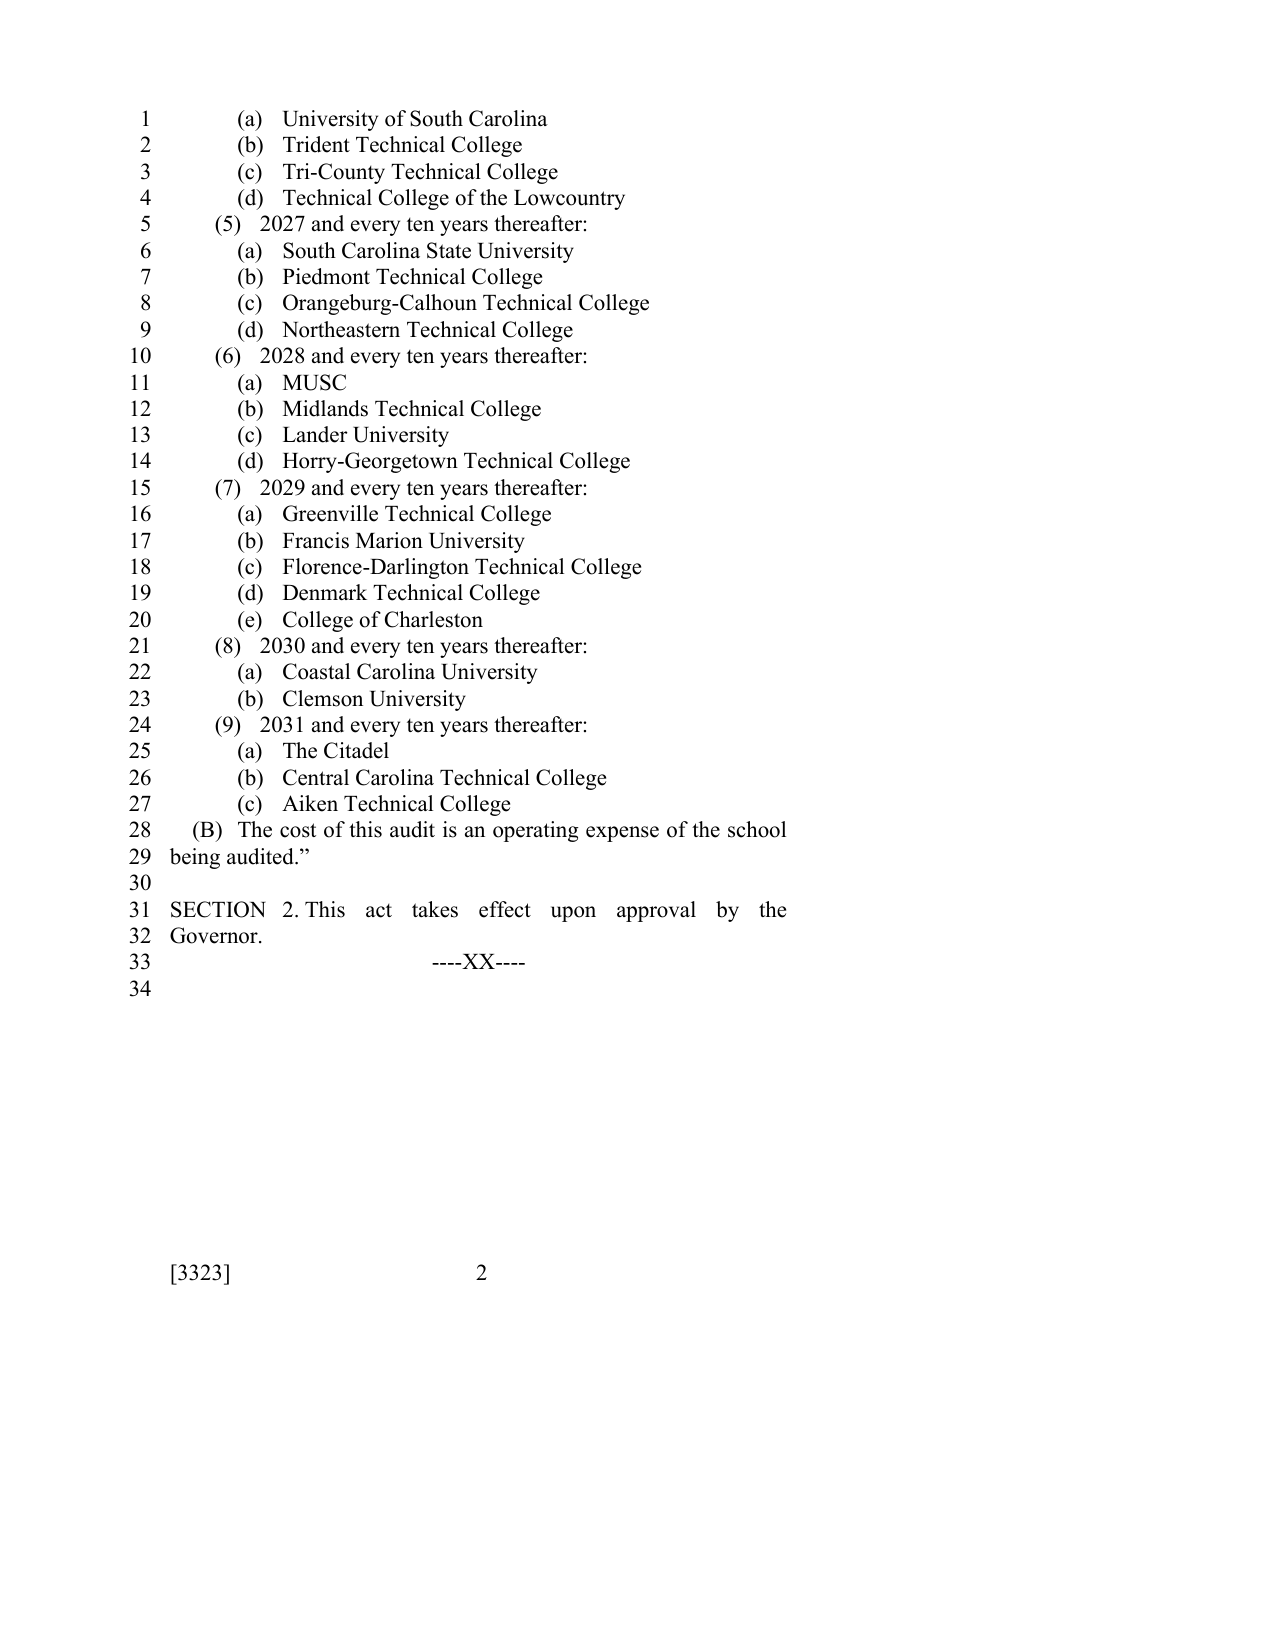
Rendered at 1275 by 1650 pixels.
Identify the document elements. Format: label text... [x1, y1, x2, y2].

text SECTION 2. This act takes effect upon approval by the Governor. [169, 896, 787, 948]
text (d) Northeastern Technical College [169, 316, 787, 342]
text ----XX---- [169, 948, 787, 975]
text (b) Francis Marion University [169, 527, 787, 553]
text (d) Denmark Technical College [169, 579, 787, 606]
text (9) 2031 and every ten years thereafter: [169, 711, 787, 737]
text (a) Greenville Technical College [169, 500, 787, 527]
text (a) South Carolina State University [169, 237, 787, 263]
text (c) Orangeburg-Calhoun Technical College [169, 289, 787, 316]
text (e) College of Charleston [169, 606, 787, 632]
text (c) Aiken Technical College [169, 790, 787, 817]
text (8) 2030 and every ten years thereafter: [169, 632, 787, 658]
text (d) Horry-Georgetown Technical College [169, 448, 787, 474]
text (a) MUSC [169, 368, 787, 395]
text (b) Central Carolina Technical College [169, 764, 787, 790]
text (a) Coastal Carolina University [169, 658, 787, 685]
text (d) Technical College of the Lowcountry [169, 184, 787, 210]
text (7) 2029 and every ten years thereafter: [169, 474, 787, 500]
text (B) The cost of this audit is an operating expense of the school being audited.” [169, 817, 787, 869]
text (b) Piedmont Technical College [169, 263, 787, 289]
text (6) 2028 and every ten years thereafter: [169, 342, 787, 368]
text (a) University of South Carolina [169, 105, 787, 131]
text (c) Lander University [169, 421, 787, 448]
text (5) 2027 and every ten years thereafter: [169, 210, 787, 237]
text (c) Florence-Darlington Technical College [169, 553, 787, 579]
text (c) Tri-County Technical College [169, 158, 787, 184]
text (b) Midlands Technical College [169, 395, 787, 421]
text (a) The Citadel [169, 737, 787, 764]
text (b) Trident Technical College [169, 131, 787, 158]
text (b) Clemson University [169, 685, 787, 711]
